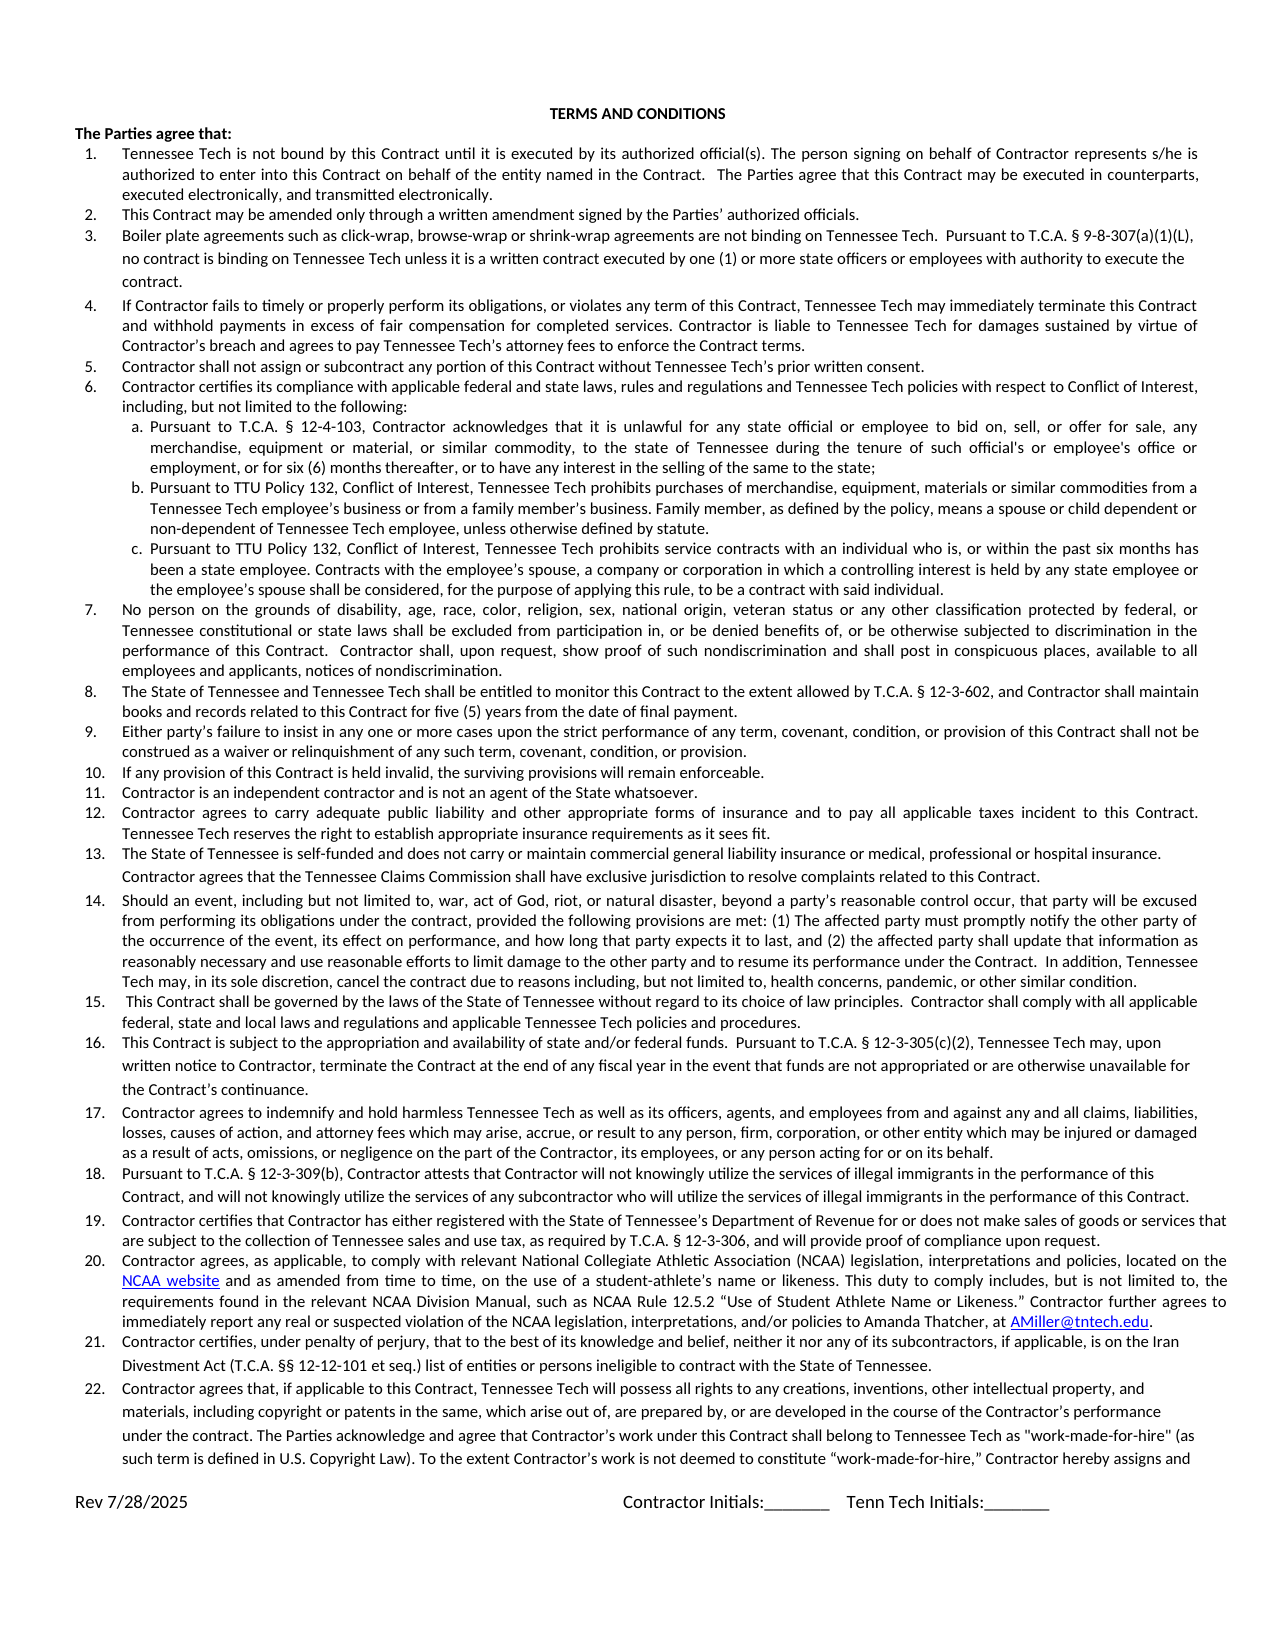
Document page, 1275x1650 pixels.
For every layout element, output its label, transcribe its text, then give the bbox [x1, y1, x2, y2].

text TERMS AND CONDITIONS [75, 103, 1200, 123]
list Contractor certifies that Contractor has either registered with the State of Tennessee’s Department of Revenue for or does not make sales of goods or services that are subject to the collection of Tennessee sales and use tax, as required by T.C.A. § 12-3-306, and will provide proof of compliance upon request. [84, 1210, 1228, 1250]
list Should an event, including but not limited to, war, act of God, riot, or natural disaster, beyond a party’s reasonable control occur, that party will be excused from performing its obligations under the contract, provided the following provisions are met: (1) The affected party must promptly notify the other party of the occurrence of the event, its effect on performance, and how long that party expects it to last, and (2) the affected party shall update that information as reasonably necessary and use reasonable efforts to limit damage to the other party and to resume its performance under the Contract. In addition, Tennessee Tech may, in its sole discretion, cancel the contract due to reasons including, but not limited to, health concerns, pandemic, or other similar condition. [84, 890, 1200, 992]
list The State of Tennessee and Tennessee Tech shall be entitled to monitor this Contract to the extent allowed by T.C.A. § 12-3-602, and Contractor shall maintain books and records related to this Contract for five (5) years from the date of final payment. [84, 681, 1200, 721]
list This Contract may be amended only through a written amendment signed by the Parties’ authorized officials. [84, 204, 1200, 225]
list Contractor is an independent contractor and is not an agent of the State whatsoever. [84, 782, 1200, 803]
list Contractor agrees to indemnify and hold harmless Tennessee Tech as well as its officers, agents, and employees from and against any and all claims, liabilities, losses, causes of action, and attorney fees which may arise, accrue, or result to any person, firm, corporation, or other entity which may be injured or damaged as a result of acts, omissions, or negligence on the part of the Contractor, its employees, or any person acting for or on its behalf. [84, 1102, 1200, 1163]
list Pursuant to TTU Policy 132, Conflict of Interest, Tennessee Tech prohibits service contracts with an individual who is, or within the past six months has been a state employee. Contracts with the employee’s spouse, a company or corporation in which a controlling interest is held by any state employee or the employee’s spouse shall be considered, for the purpose of applying this rule, to be a contract with said individual. [131, 539, 1200, 599]
list Contractor certifies its compliance with applicable federal and state laws, rules and regulations and Tennessee Tech policies with respect to Conflict of Interest, including, but not limited to the following: [84, 376, 1200, 417]
list Pursuant to T.C.A. § 12-3-309(b), Contractor attests that Contractor will not knowingly utilize the services of illegal immigrants in the performance of this Contract, and will not knowingly utilize the services of any subcontractor who will utilize the services of illegal immigrants in the performance of this Contract. [84, 1163, 1200, 1207]
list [84, 1378, 1200, 1469]
list Contractor agrees, as applicable, to comply with relevant National Collegiate Athletic Association (NCAA) legislation, interpretations and policies, located on the NCAA website and as amended from time to time, on the use of a student-athlete’s name or likeness. This duty to comply includes, but is not limited to, the requirements found in the relevant NCAA Division Manual, such as NCAA Rule 12.5.2 “Use of Student Athlete Name or Likeness.” Contractor further agrees to immediately report any real or suspected violation of the NCAA legislation, interpretations, and/or policies to Amanda Thatcher, at AMiller@tntech.edu. [84, 1250, 1228, 1332]
list If any provision of this Contract is held invalid, the surviving provisions will remain enforceable. [84, 762, 1200, 782]
list This Contract shall be governed by the laws of the State of Tennessee without regard to its choice of law principles. Contractor shall comply with all applicable federal, state and local laws and regulations and applicable Tennessee Tech policies and procedures. [84, 992, 1200, 1032]
list Either party’s failure to insist in any one or more cases upon the strict performance of any term, covenant, condition, or provision of this Contract shall not be construed as a waiver or relinquishment of any such term, covenant, condition, or provision. [84, 721, 1200, 762]
text The Parties agree that: [75, 123, 1200, 144]
list Contractor shall not assign or subcontract any portion of this Contract without Tennessee Tech’s prior written consent. [84, 356, 1200, 376]
list The State of Tennessee is self-funded and does not carry or maintain commercial general liability insurance or medical, professional or hospital insurance. Contractor agrees that the Tennessee Claims Commission shall have exclusive jurisdiction to resolve complaints related to this Contract. [84, 843, 1200, 887]
list Contractor agrees to carry adequate public liability and other appropriate forms of insurance and to pay all applicable taxes incident to this Contract. Tennessee Tech reserves the right to establish appropriate insurance requirements as it sees fit. [84, 803, 1200, 843]
list Contractor certifies, under penalty of perjury, that to the best of its knowledge and belief, neither it nor any of its subcontractors, if applicable, is on the Iran Divestment Act (T.C.A. §§ 12-12-101 et seq.) list of entities or persons ineligible to contract with the State of Tennessee. [84, 1332, 1200, 1375]
list If Contractor fails to timely or properly perform its obligations, or violates any term of this Contract, Tennessee Tech may immediately terminate this Contract and withhold payments in excess of fair compensation for completed services. Contractor is liable to Tennessee Tech for damages sustained by virtue of Contractor’s breach and agrees to pay Tennessee Tech’s attorney fees to enforce the Contract terms. [84, 295, 1200, 356]
list Pursuant to T.C.A. § 12-4-103, Contractor acknowledges that it is unlawful for any state official or employee to bid on, sell, or offer for sale, any merchandise, equipment or material, or similar commodity, to the state of Tennessee during the tenure of such official's or employee's office or employment, or for six (6) months thereafter, or to have any interest in the selling of the same to the state; [131, 417, 1200, 478]
list This Contract is subject to the appropriation and availability of state and/or federal funds. Pursuant to T.C.A. § 12-3-305(c)(2), Tennessee Tech may, upon written notice to Contractor, terminate the Contract at the end of any fiscal year in the event that funds are not appropriated or are otherwise unavailable for the Contract’s continuance. [84, 1032, 1200, 1099]
list No person on the grounds of disability, age, race, color, religion, sex, national origin, veteran status or any other classification protected by federal, or Tennessee constitutional or state laws shall be excluded from participation in, or be denied benefits of, or be otherwise subjected to discrimination in the performance of this Contract. Contractor shall, upon request, show proof of such nondiscrimination and shall post in conspicuous places, available to all employees and applicants, notices of nondiscrimination. [84, 599, 1200, 681]
list Boiler plate agreements such as click-wrap, browse-wrap or shrink-wrap agreements are not binding on Tennessee Tech. Pursuant to T.C.A. § 9-8-307(a)(1)(L), no contract is binding on Tennessee Tech unless it is a written contract executed by one (1) or more state officers or employees with authority to execute the contract. [84, 225, 1200, 292]
list Pursuant to TTU Policy 132, Conflict of Interest, Tennessee Tech prohibits purchases of merchandise, equipment, materials or similar commodities from a Tennessee Tech employee’s business or from a family member’s business. Family member, as defined by the policy, means a spouse or child dependent or non-dependent of Tennessee Tech employee, unless otherwise defined by statute. [131, 478, 1200, 539]
list Tennessee Tech is not bound by this Contract until it is executed by its authorized official(s). The person signing on behalf of Contractor represents s/he is authorized to enter into this Contract on behalf of the entity named in the Contract. The Parties agree that this Contract may be executed in counterparts, executed electronically, and transmitted electronically. [84, 144, 1200, 204]
